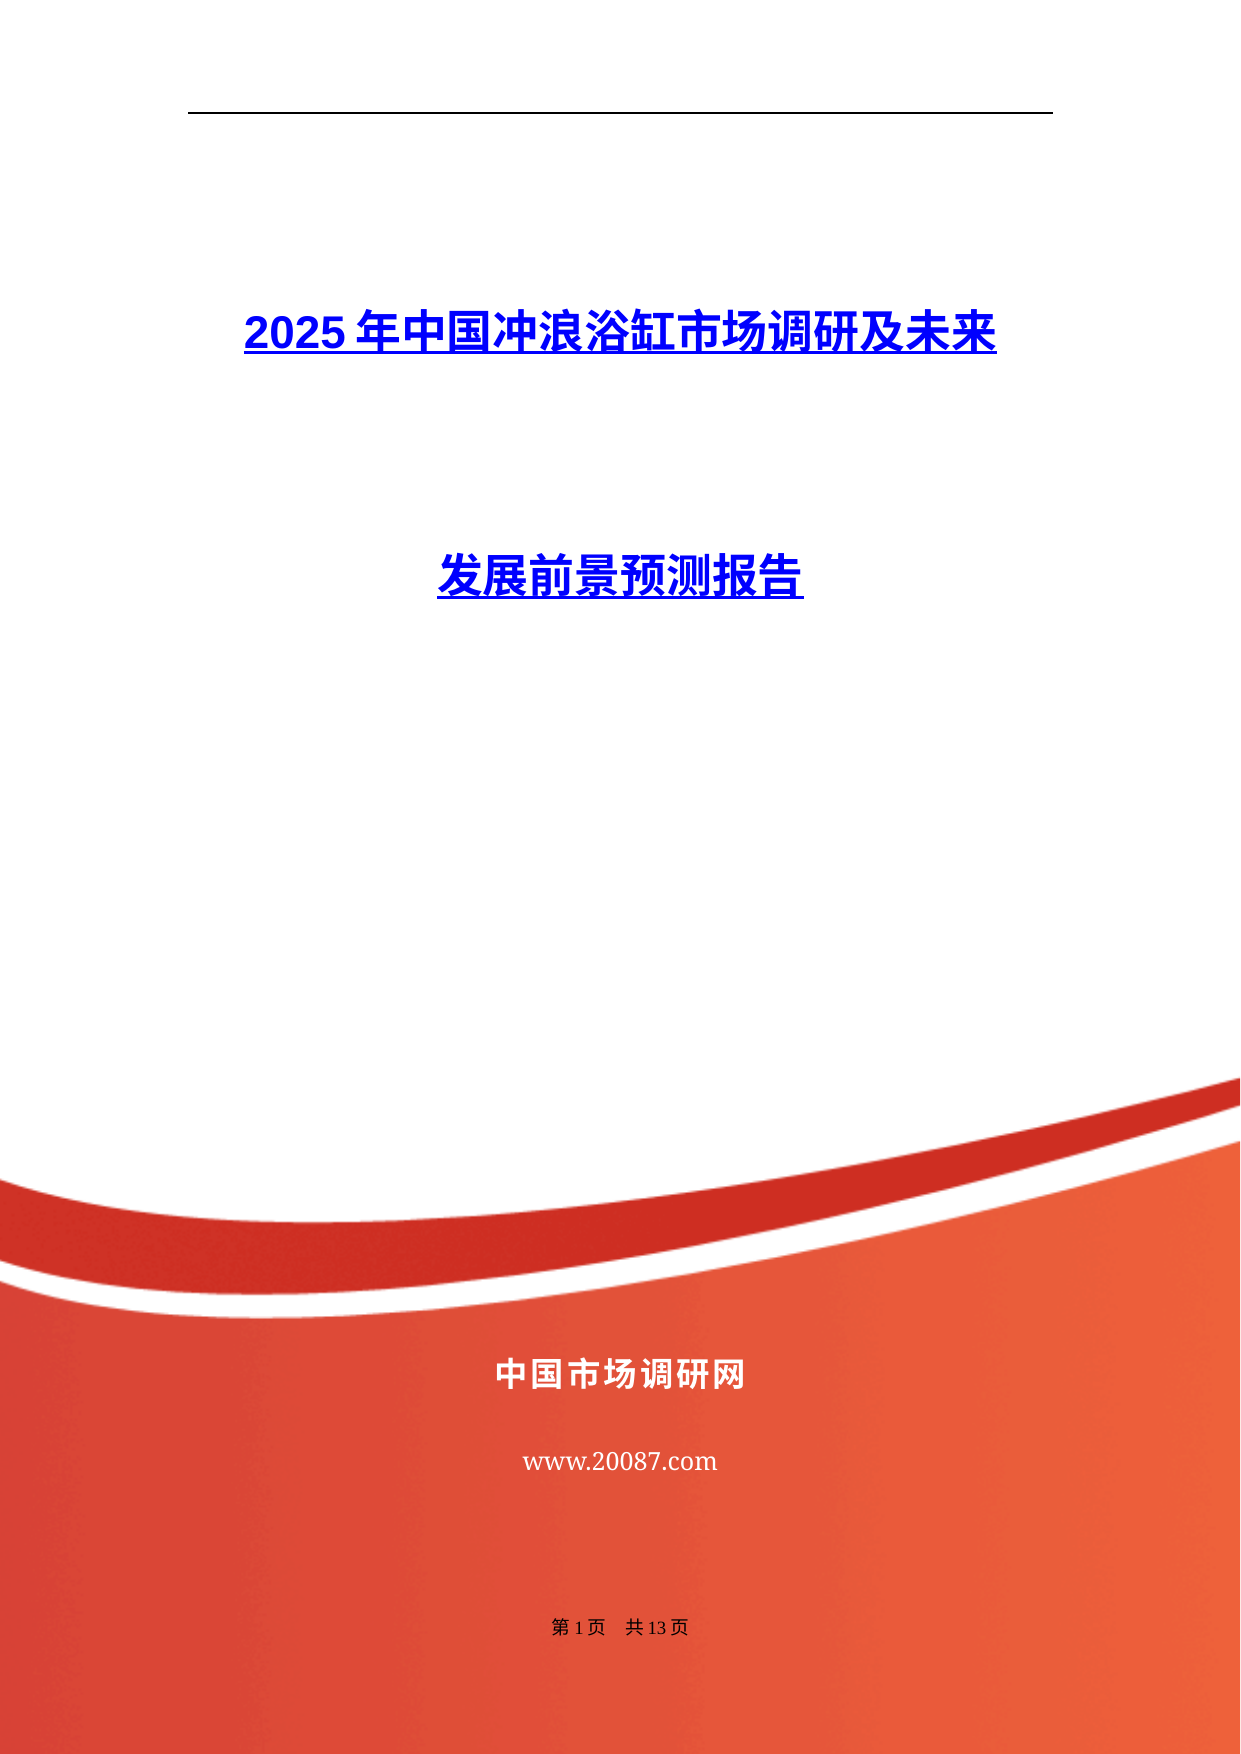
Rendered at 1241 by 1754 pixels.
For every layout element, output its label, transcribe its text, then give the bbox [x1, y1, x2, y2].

text www.20087.com [187, 1428, 1053, 1493]
table_header 2025年中国冲浪浴缸市场调研及未来发展前景预测报告 [188, 207, 1053, 773]
subtitle 中国市场调研网 [187, 1339, 1053, 1404]
picture [0, 1006, 1241, 1754]
